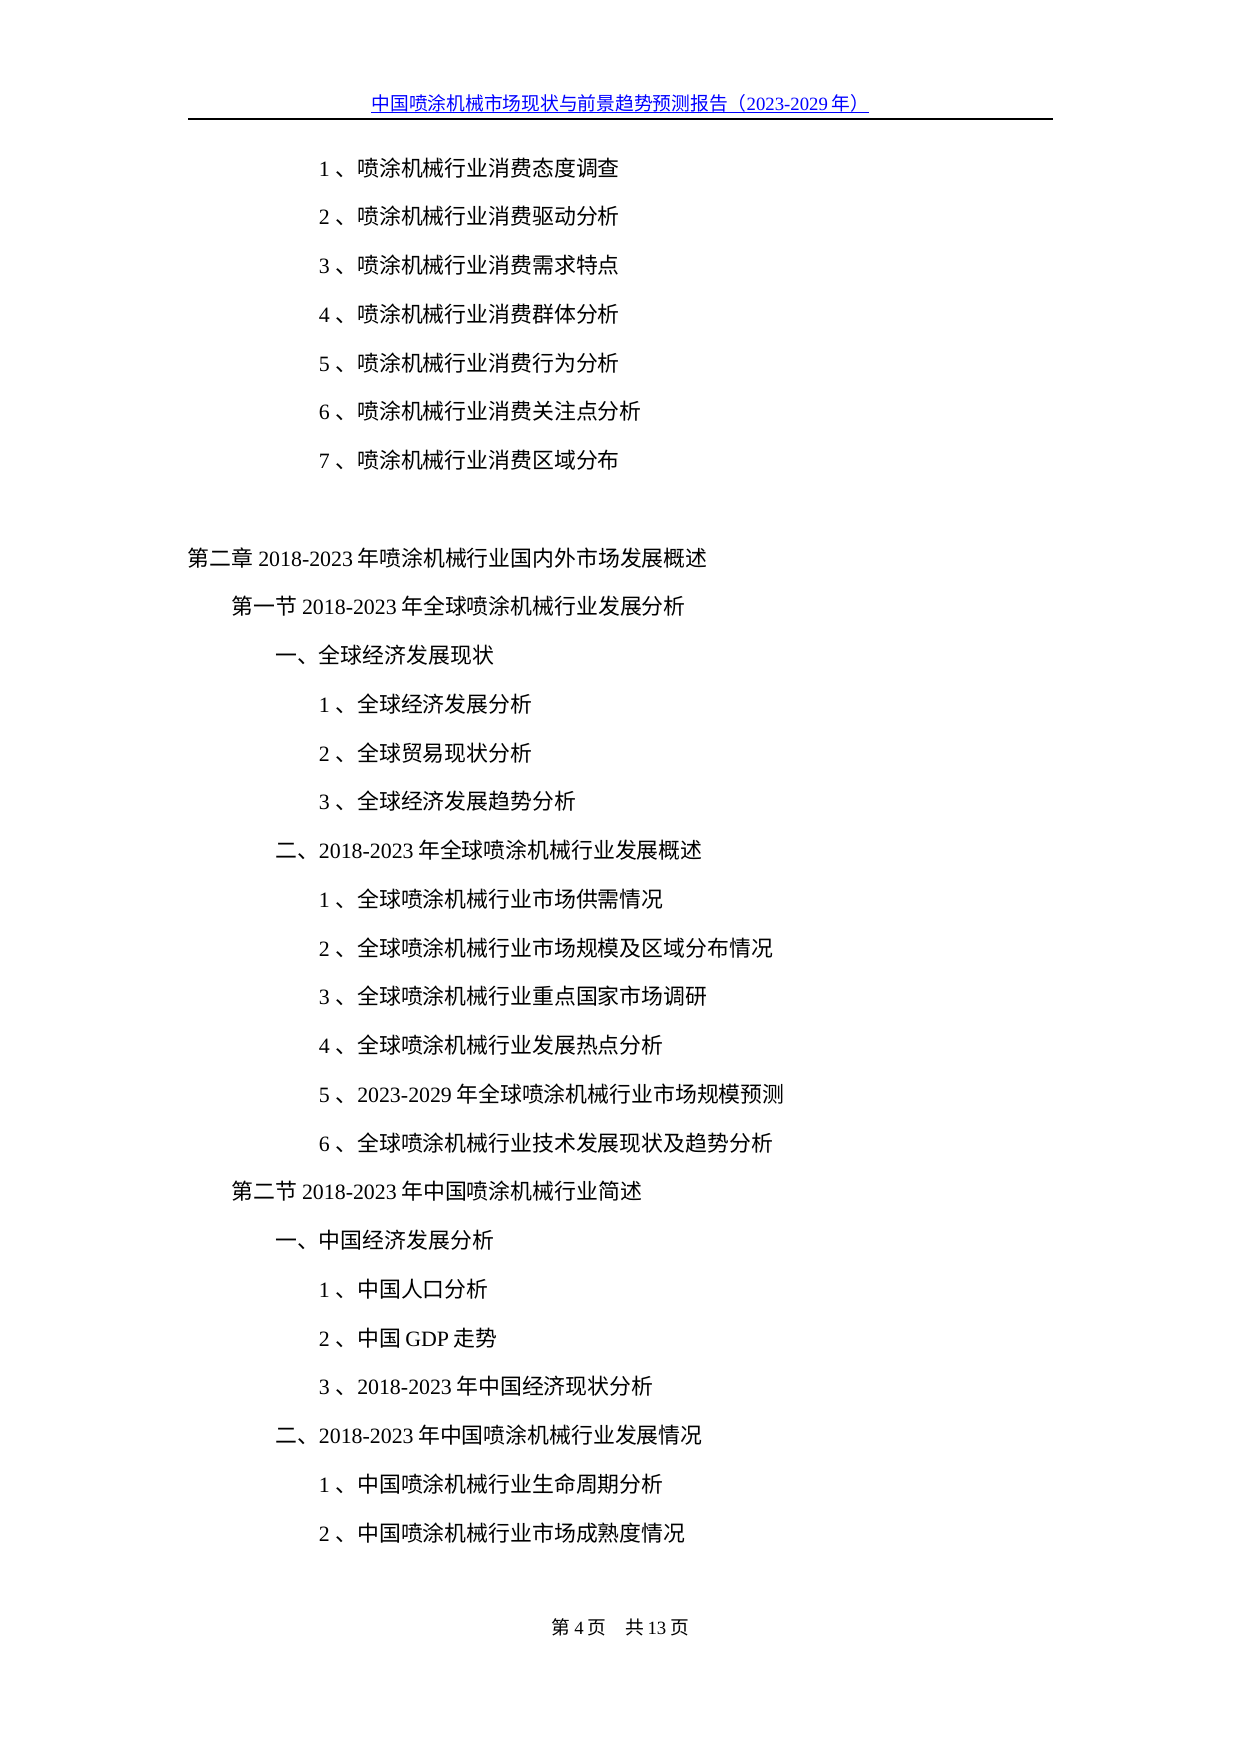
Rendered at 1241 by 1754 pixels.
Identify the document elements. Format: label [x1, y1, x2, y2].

text [187, 150, 1053, 1548]
